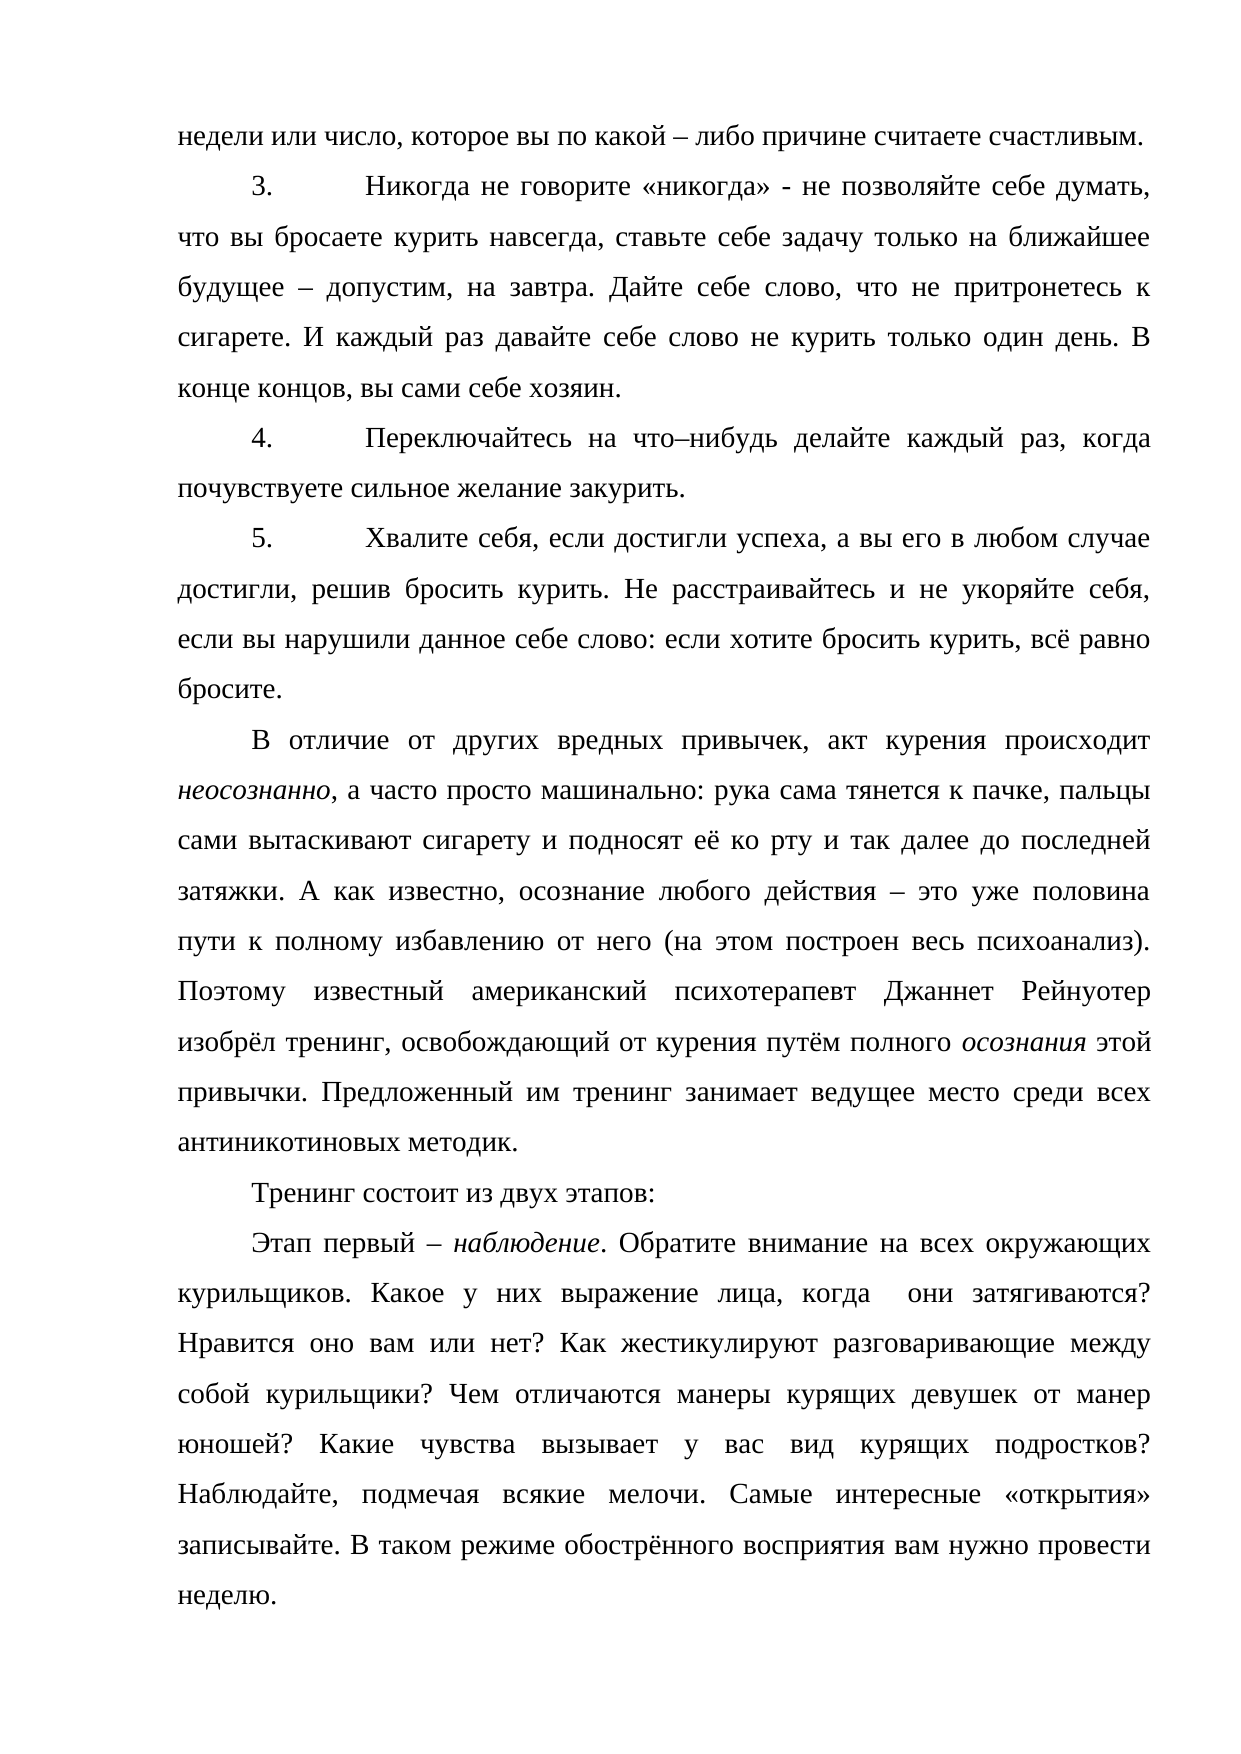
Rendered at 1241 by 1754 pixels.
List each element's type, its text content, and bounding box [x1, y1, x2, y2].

list Никогда не говорите «никогда» - не позволяйте себе думать, что вы бросаете курить навсегда, ставьте себе задачу только на ближайшее будущее – допустим, на завтра. Дайте себе слово, что не притронетесь к сигарете. И каждый раз давайте себе слово не курить только один день. В конце концов, вы сами себе хозяин. [177, 168, 1152, 403]
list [177, 118, 1152, 152]
text В отличие от других вредных привычек, акт курения происходит неосознанно, а часто просто машинально: рука сама тянется к пачке, пальцы сами вытаскивают сигарету и подносят её ко рту и так далее до последней затяжки. А как известно, осознание любого действия – это уже половина пути к полному избавлению от него (на этом построен весь психоанализ). Поэтому известный американский психотерапевт Джаннет Рейнуотер изобрёл тренинг, освобождающий от курения путём полного осознания этой привычки. Предложенный им тренинг занимает ведущее место среди всех антиникотиновых методик. [177, 722, 1152, 1158]
text Этап первый – наблюдение. Обратите внимание на всех окружающих курильщиков. Какое у них выражение лица, когда они затягиваются? Нравится оно вам или нет? Как жестикулируют разговаривающие между собой курильщики? Чем отличаются манеры курящих девушек от манер юношей? Какие чувства вызывает у вас вид курящих подростков? Наблюдайте, подмечая всякие мелочи. Самые интересные «открытия» записывайте. В таком режиме обострённого восприятия вам нужно провести неделю. [177, 1225, 1152, 1611]
text Тренинг состоит из двух этапов: [177, 1175, 1152, 1208]
list Переключайтесь на что–нибудь делайте каждый раз, когда почувствуете сильное желание закурить. [177, 420, 1152, 504]
list Хвалите себя, если достигли успеха, а вы его в любом случае достигли, решив бросить курить. Не расстраивайтесь и не укоряйте себя, если вы нарушили данное себе слово: если хотите бросить курить, всё равно бросите. [177, 521, 1152, 705]
